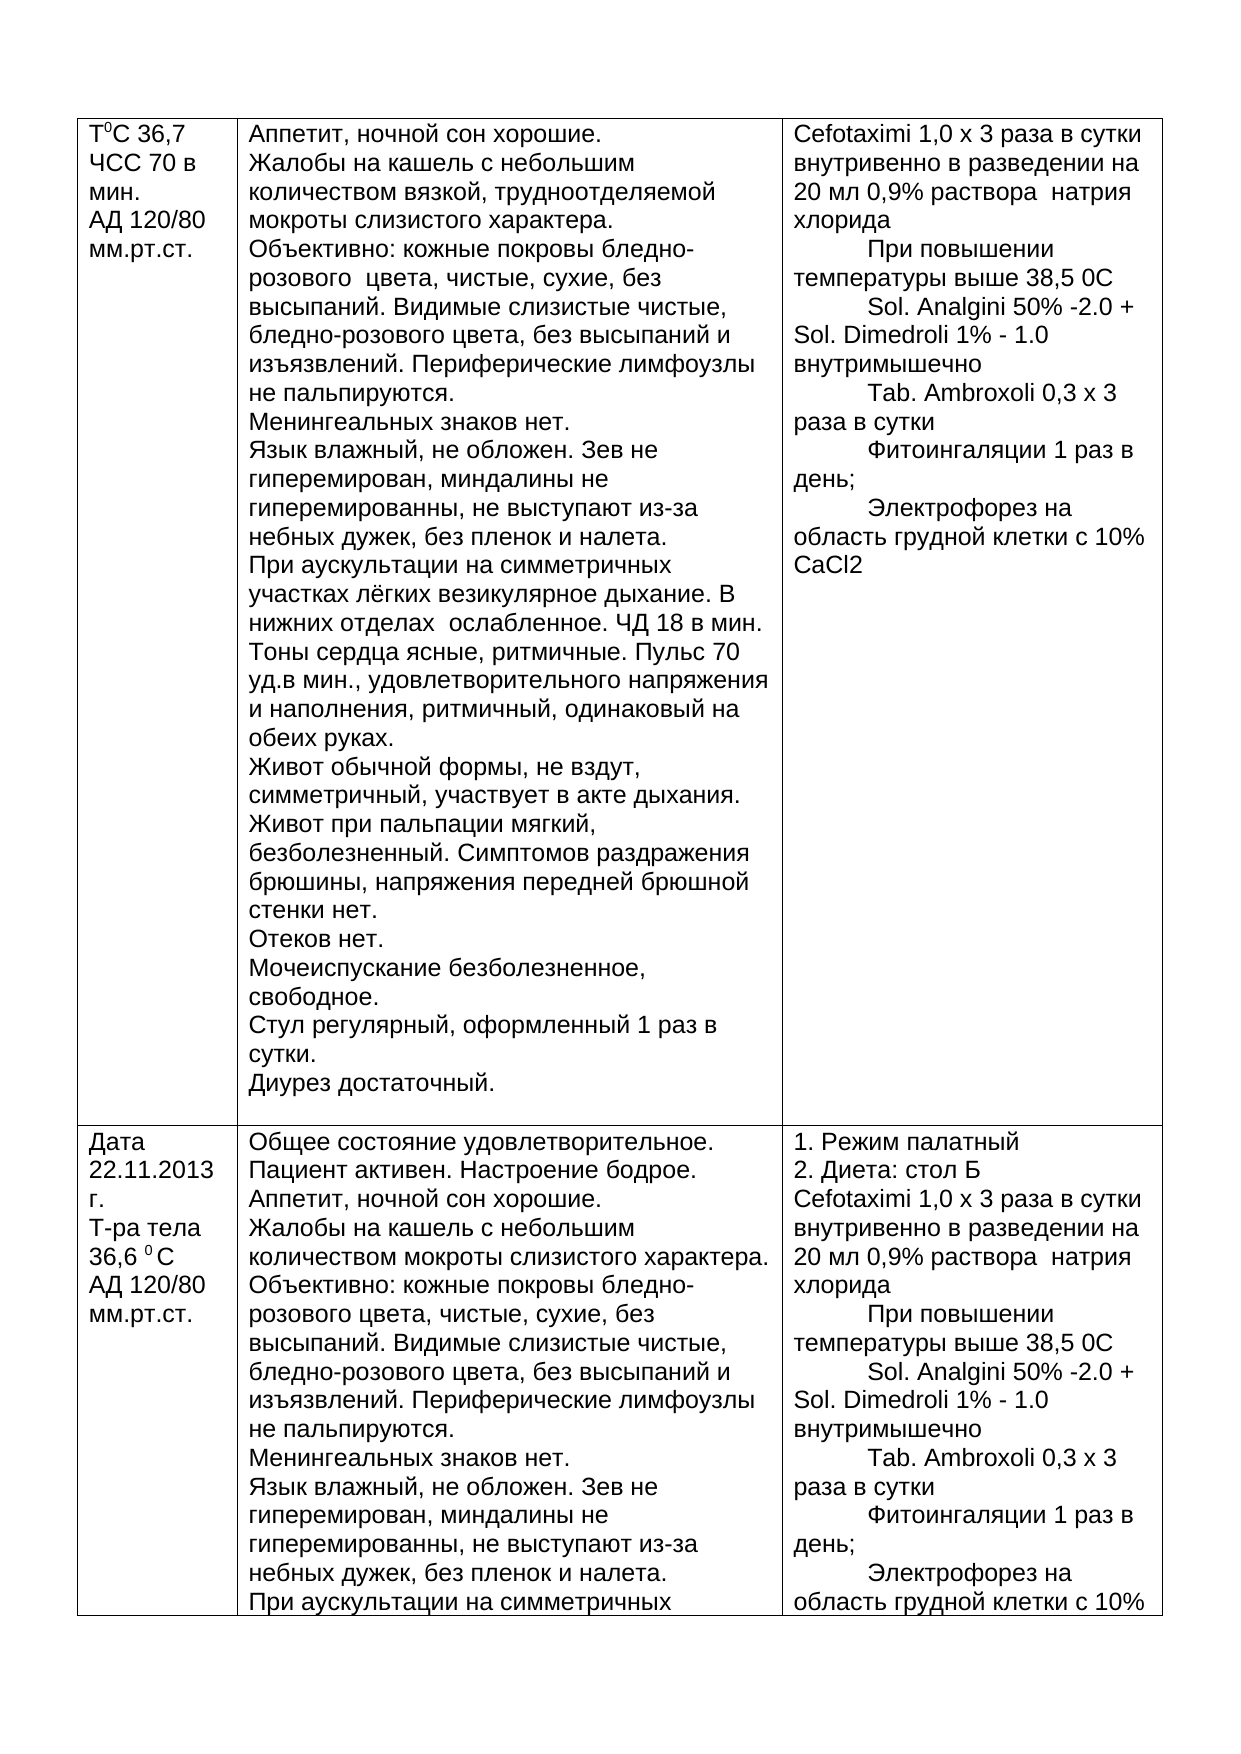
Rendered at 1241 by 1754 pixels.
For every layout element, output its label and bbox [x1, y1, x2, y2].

table_header [783, 119, 1162, 1125]
table_header [238, 119, 782, 1125]
table_cell [78, 1126, 237, 1615]
table_header [78, 119, 237, 1125]
table_cell [783, 1126, 1162, 1615]
table_cell [238, 1126, 782, 1615]
